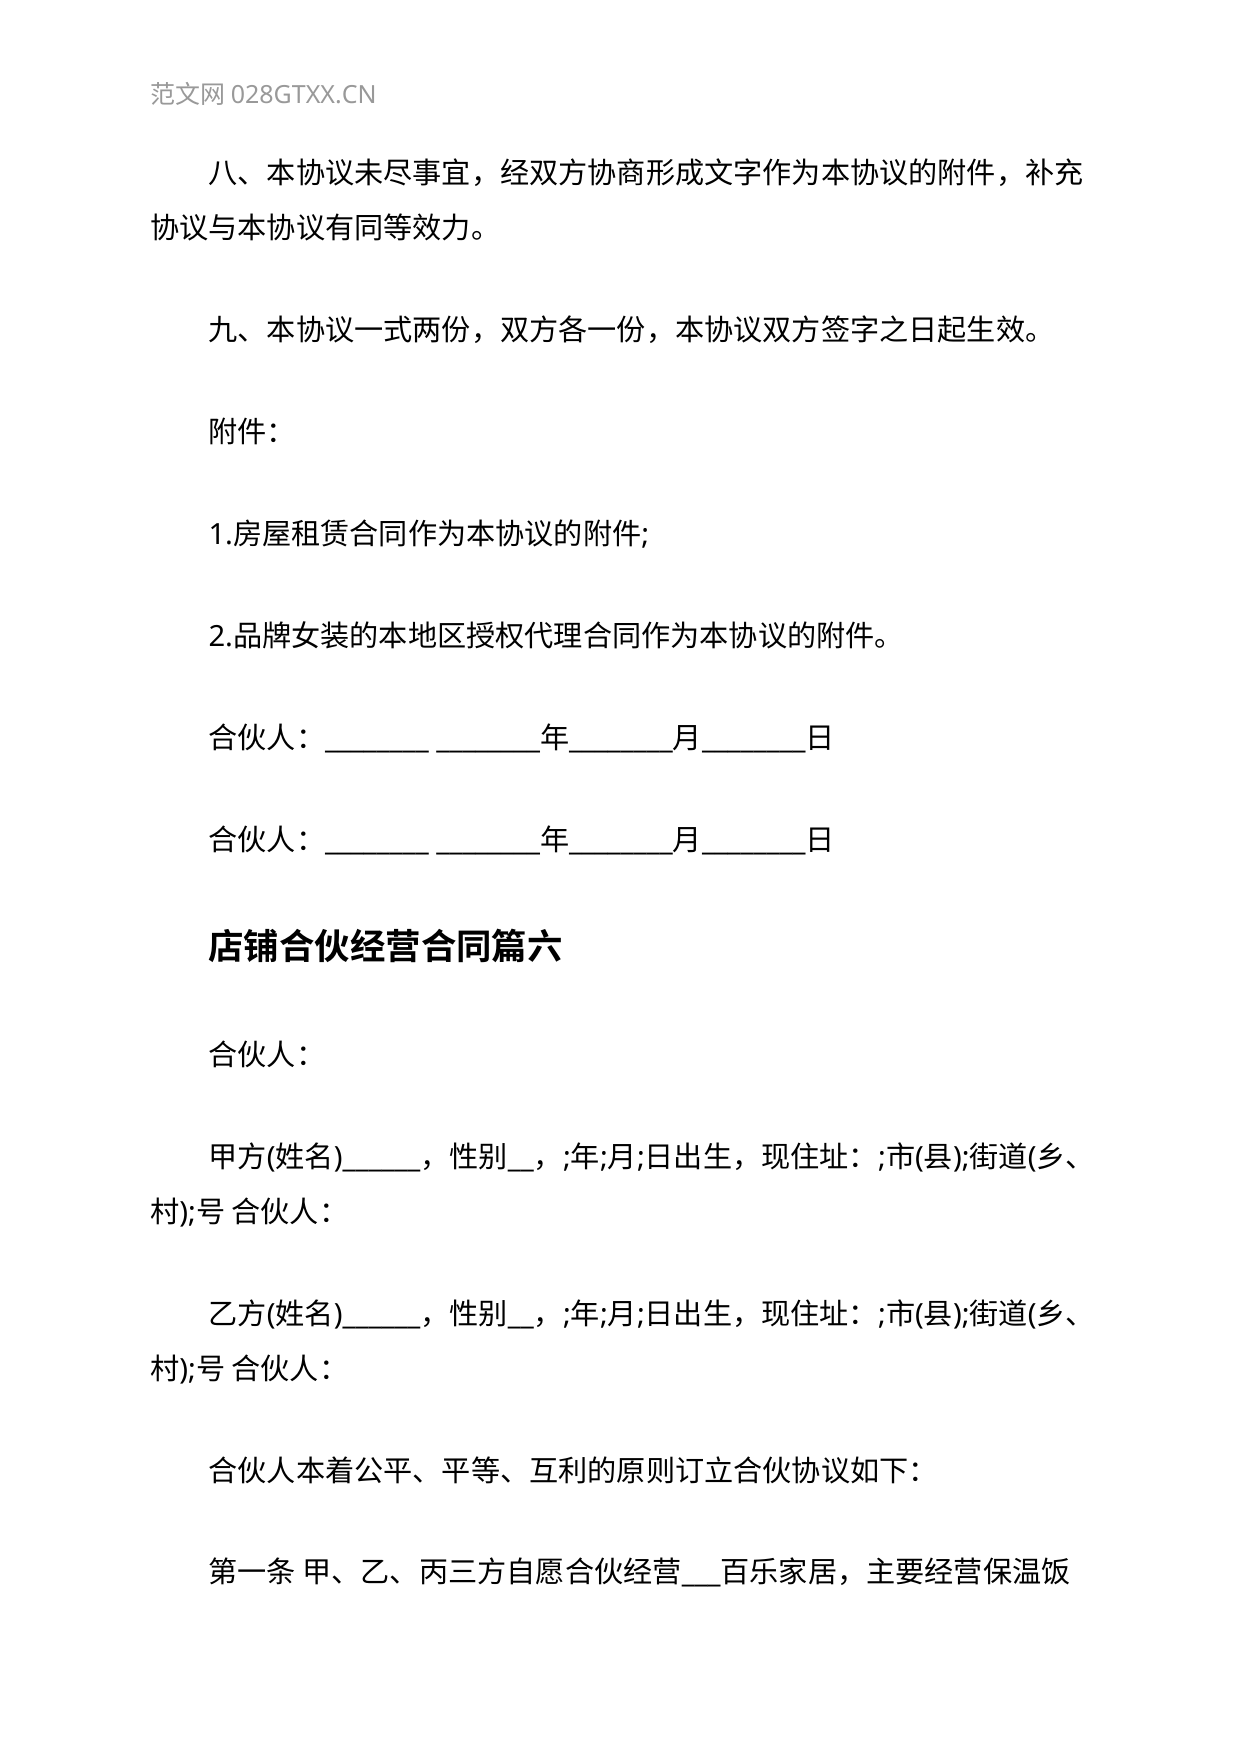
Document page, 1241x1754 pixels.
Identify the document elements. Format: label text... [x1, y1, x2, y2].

text 2.品牌女装的本地区授权代理合同作为本协议的附件。 [150, 612, 1090, 654]
text 附件： [150, 408, 1090, 451]
text 合伙人本着公平、平等、互利的原则订立合伙协议如下： [150, 1447, 1090, 1489]
text 店铺合伙经营合同篇六 [150, 918, 1090, 969]
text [150, 1549, 1090, 1591]
text 1.房屋租赁合同作为本协议的附件; [150, 510, 1090, 553]
text 乙方(姓名)______，性别__，;年;月;日出生，现住址：;市(县);街道(乡、村);号 合伙人： [150, 1290, 1090, 1388]
text 合伙人： [150, 1032, 1090, 1074]
text 合伙人：________ ________年________月________日 [150, 816, 1090, 858]
text 八、本协议未尽事宜，经双方协商形成文字作为本协议的附件，补充协议与本协议有同等效力。 [150, 150, 1090, 247]
text 合伙人：________ ________年________月________日 [150, 714, 1090, 757]
text 九、本协议一式两份，双方各一份，本协议双方签字之日起生效。 [150, 307, 1090, 349]
text 甲方(姓名)______，性别__，;年;月;日出生，现住址：;市(县);街道(乡、村);号 合伙人： [150, 1133, 1090, 1231]
